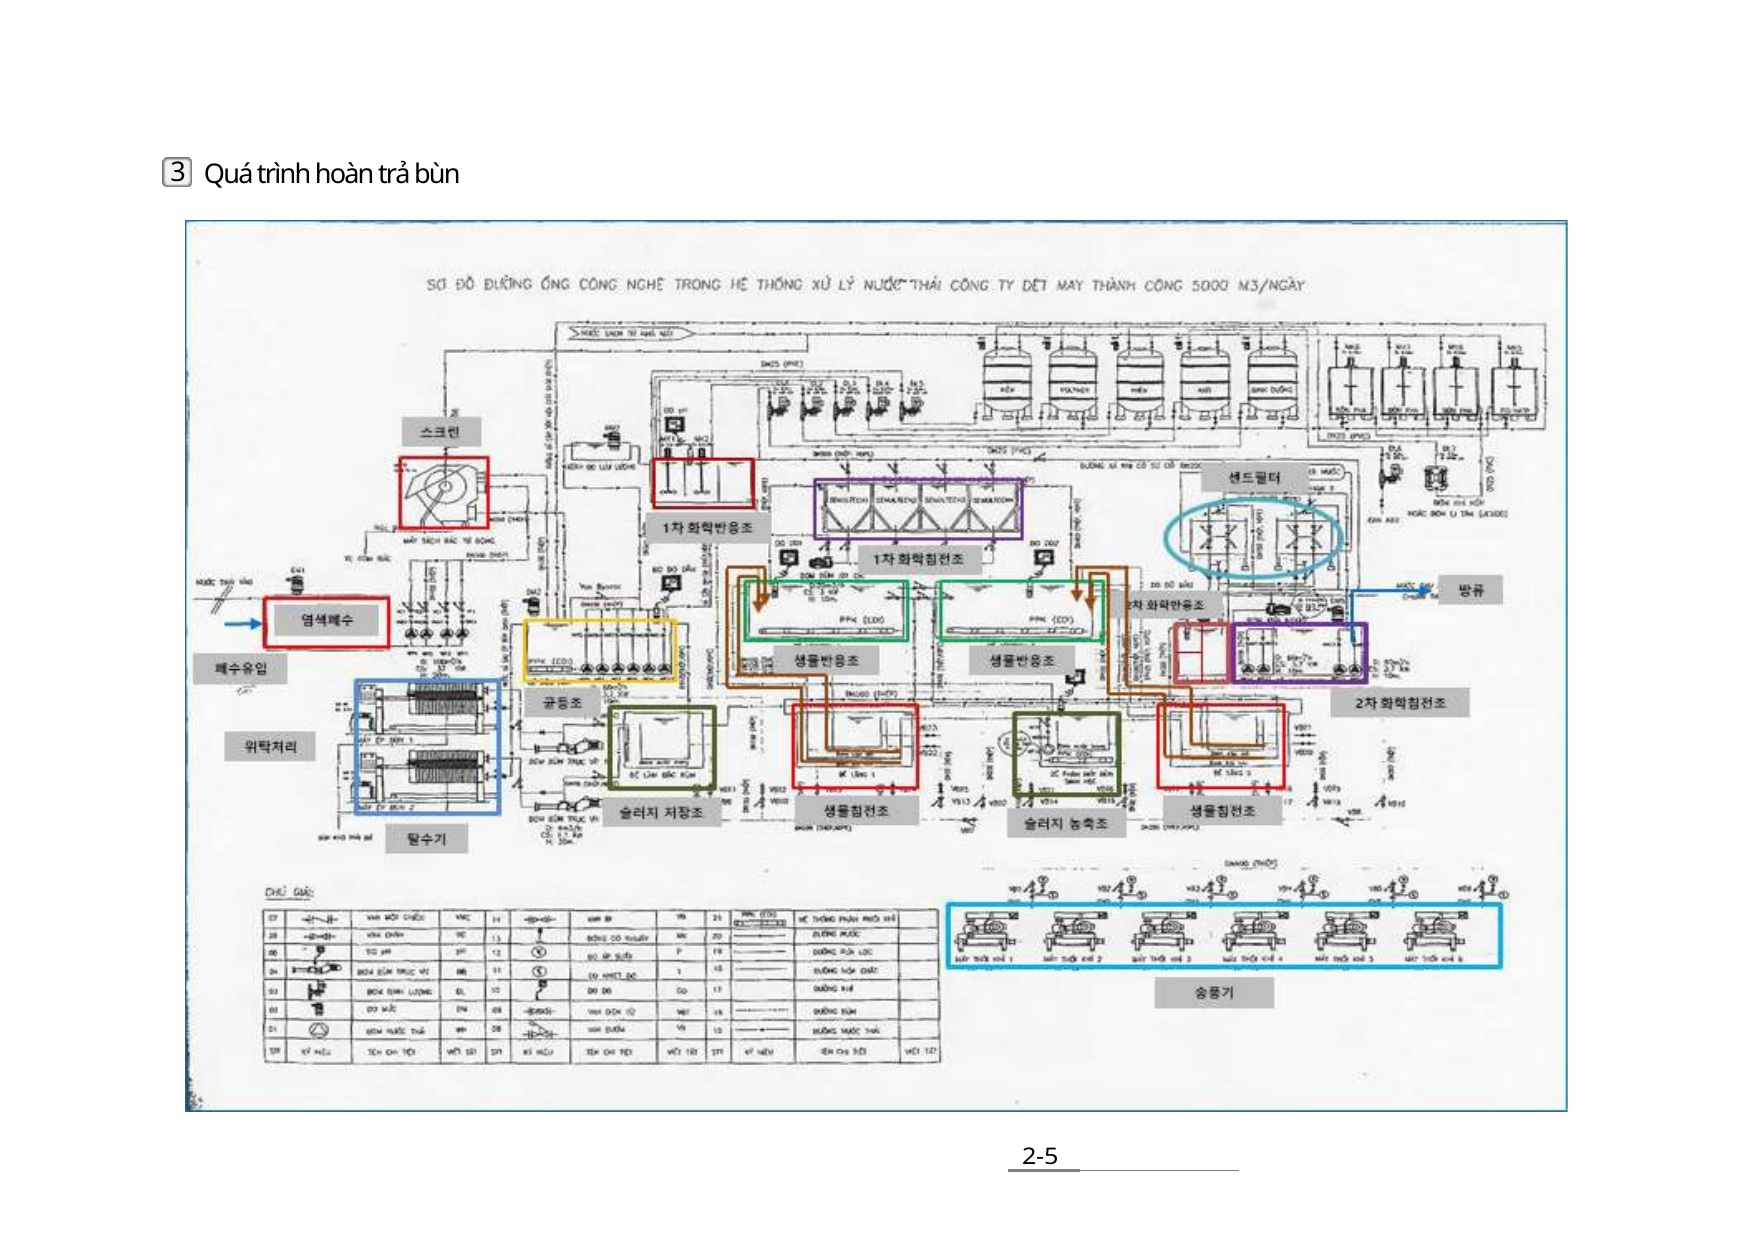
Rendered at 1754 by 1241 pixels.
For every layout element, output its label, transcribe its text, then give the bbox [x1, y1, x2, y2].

text Quá trình hoàn trả bùn [204, 155, 1602, 192]
picture [185, 220, 1568, 1112]
picture [162, 157, 192, 187]
